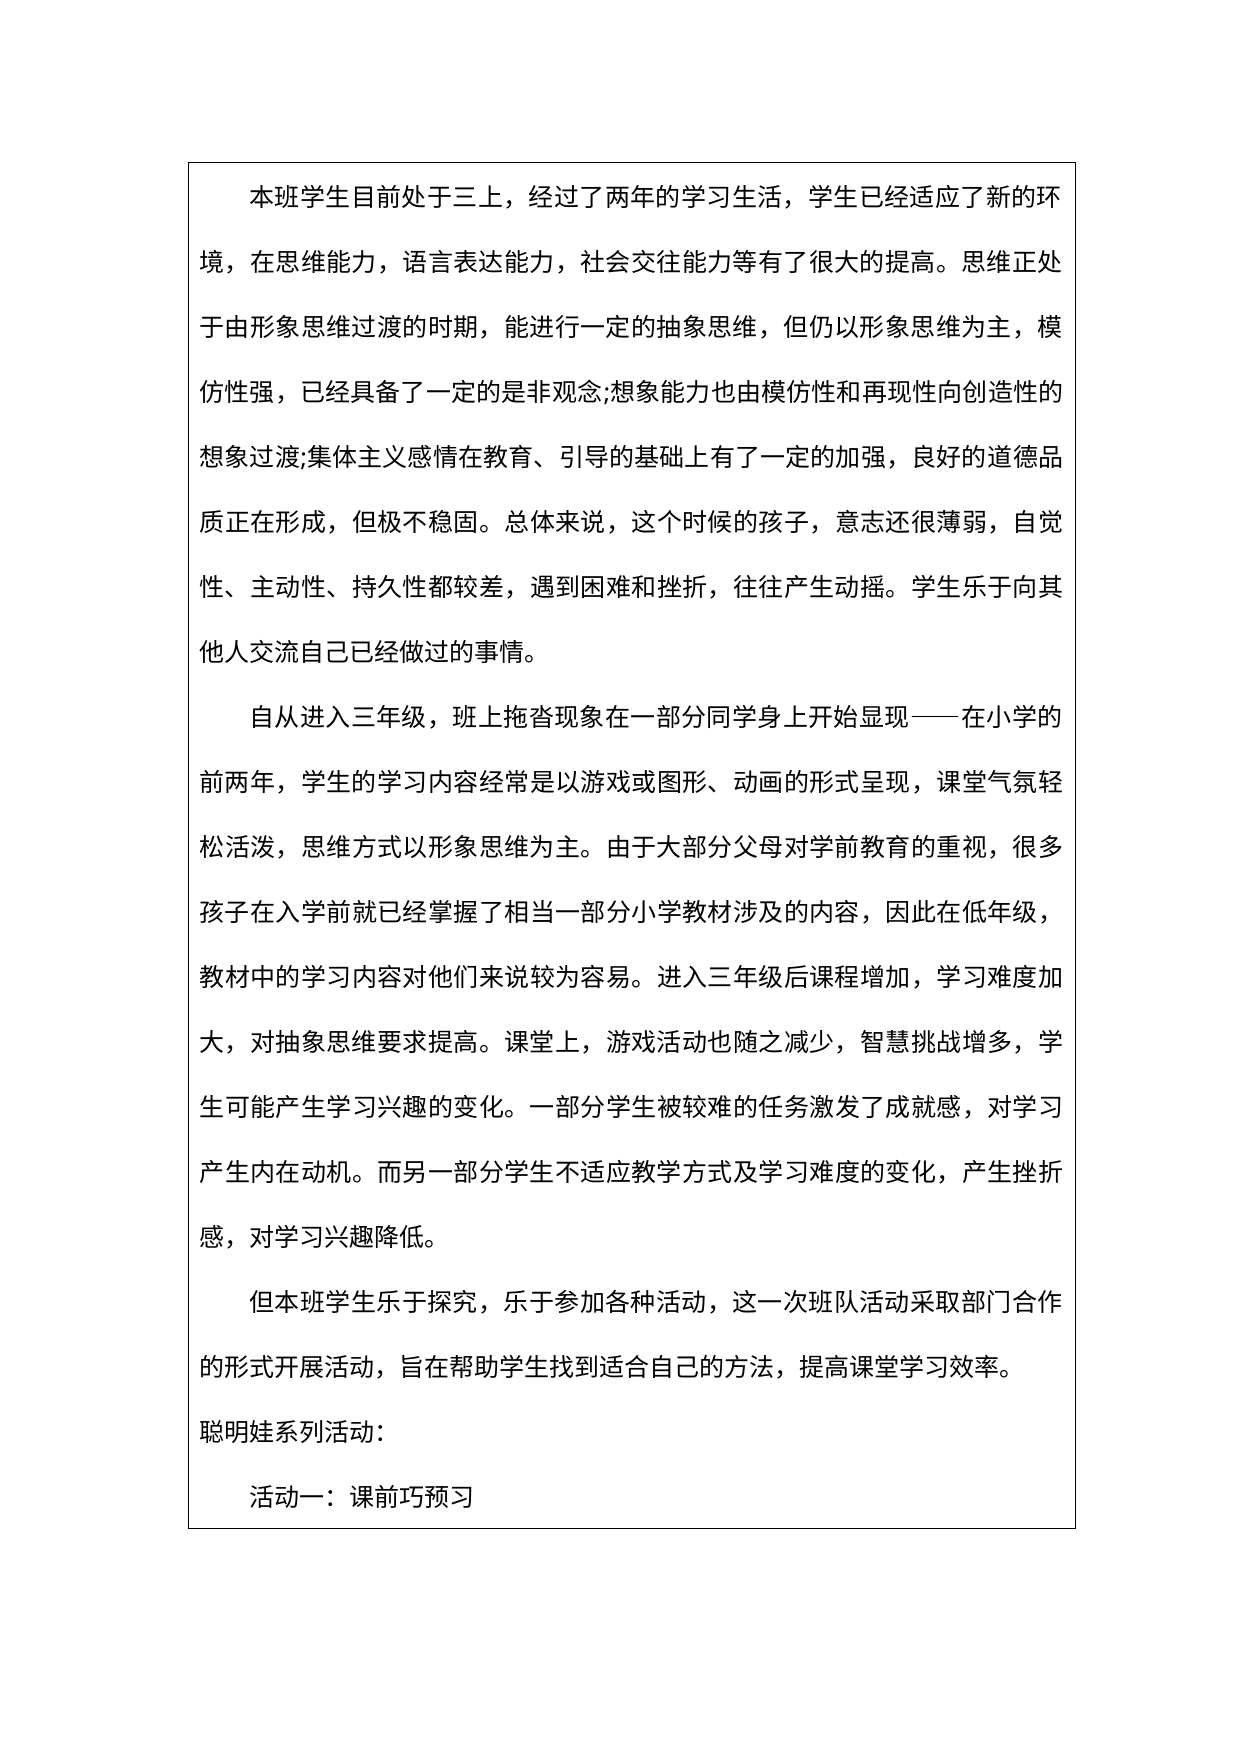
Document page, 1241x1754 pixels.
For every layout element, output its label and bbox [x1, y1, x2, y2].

table_cell [189, 163, 1075, 1528]
